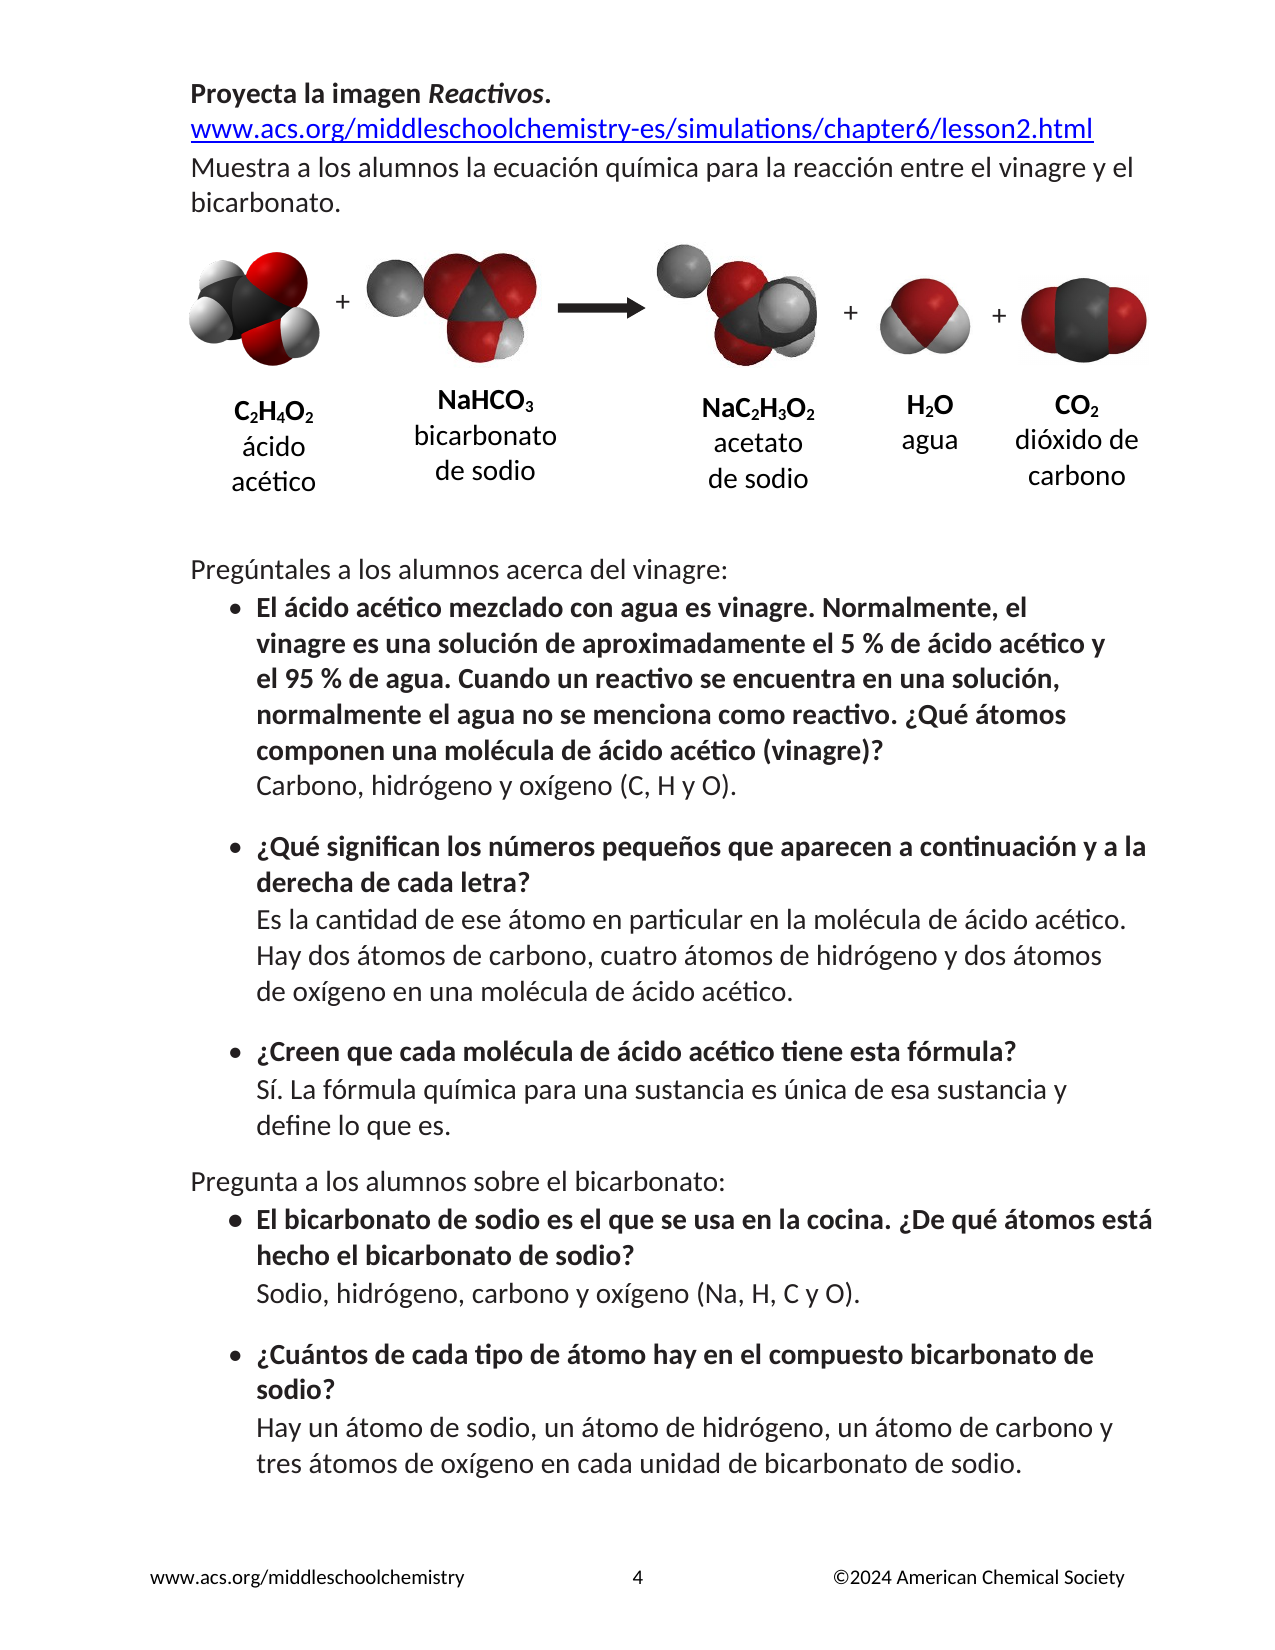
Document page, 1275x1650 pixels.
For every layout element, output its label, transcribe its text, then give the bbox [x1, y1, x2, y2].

text Hay un átomo de sodio, un átomo de hidrógeno, un átomo de carbono y tres átomos de oxígeno en cada unidad de bicarbonato de sodio. [256, 1409, 1155, 1480]
subtitle El ácido acético mezclado con agua es vinagre. Normalmente, el vinagre es una solución de aproximadamente el 5 % de ácido acético y el 95 % de agua. Cuando un reactivo se encuentra en una solución, normalmente el agua no se menciona como reactivo. ¿Qué átomos componen una molécula de ácido acético (vinagre)? [228, 589, 1121, 767]
picture [365, 250, 542, 368]
text Pregunta a los alumnos sobre el bicarbonato: [190, 1163, 1170, 1198]
text Carbono, hidrógeno y oxígeno (C, H y O). [256, 767, 1170, 803]
picture [876, 275, 973, 355]
text Muestra a los alumnos la ecuación química para la reacción entre el vinagre y el bicarbonato. [190, 149, 1164, 220]
text Sí. La fórmula química para una sustancia es única de esa sustancia y define lo que es. [256, 1071, 1120, 1142]
subtitle ¿Qué significan los números pequeños que aparecen a continuación y a la derecha de cada letra? [228, 828, 1170, 899]
list El bicarbonato de sodio es el que se usa en la cocina. ¿De qué átomos está hecho el bicarbonato de sodio? [228, 1201, 1170, 1273]
subtitle ¿Creen que cada molécula de ácido acético tiene esta fórmula? [228, 1033, 1170, 1069]
text Pregúntales a los alumnos acerca del vinagre: [190, 551, 1170, 587]
subtitle ¿Cuántos de cada tipo de átomo hay en el compuesto bicarbonato de sodio? [228, 1336, 1170, 1407]
text Es la cantidad de ese átomo en particular en la molécula de ácido acético. Hay dos átomos de carbono, cuatro átomos de hidrógeno y dos átomos de oxígeno en una molécula de ácido acético. [256, 901, 1135, 1008]
picture [1018, 275, 1149, 365]
picture [182, 245, 326, 372]
picture [650, 242, 817, 368]
text Proyecta la imagen Reactivos. www.acs.org/middleschoolchemistry-es/simulations/chapter6/lesson2.html [190, 75, 1146, 146]
text Sodio, hidrógeno, carbono y oxígeno (Na, H, C y O). [256, 1275, 1170, 1311]
